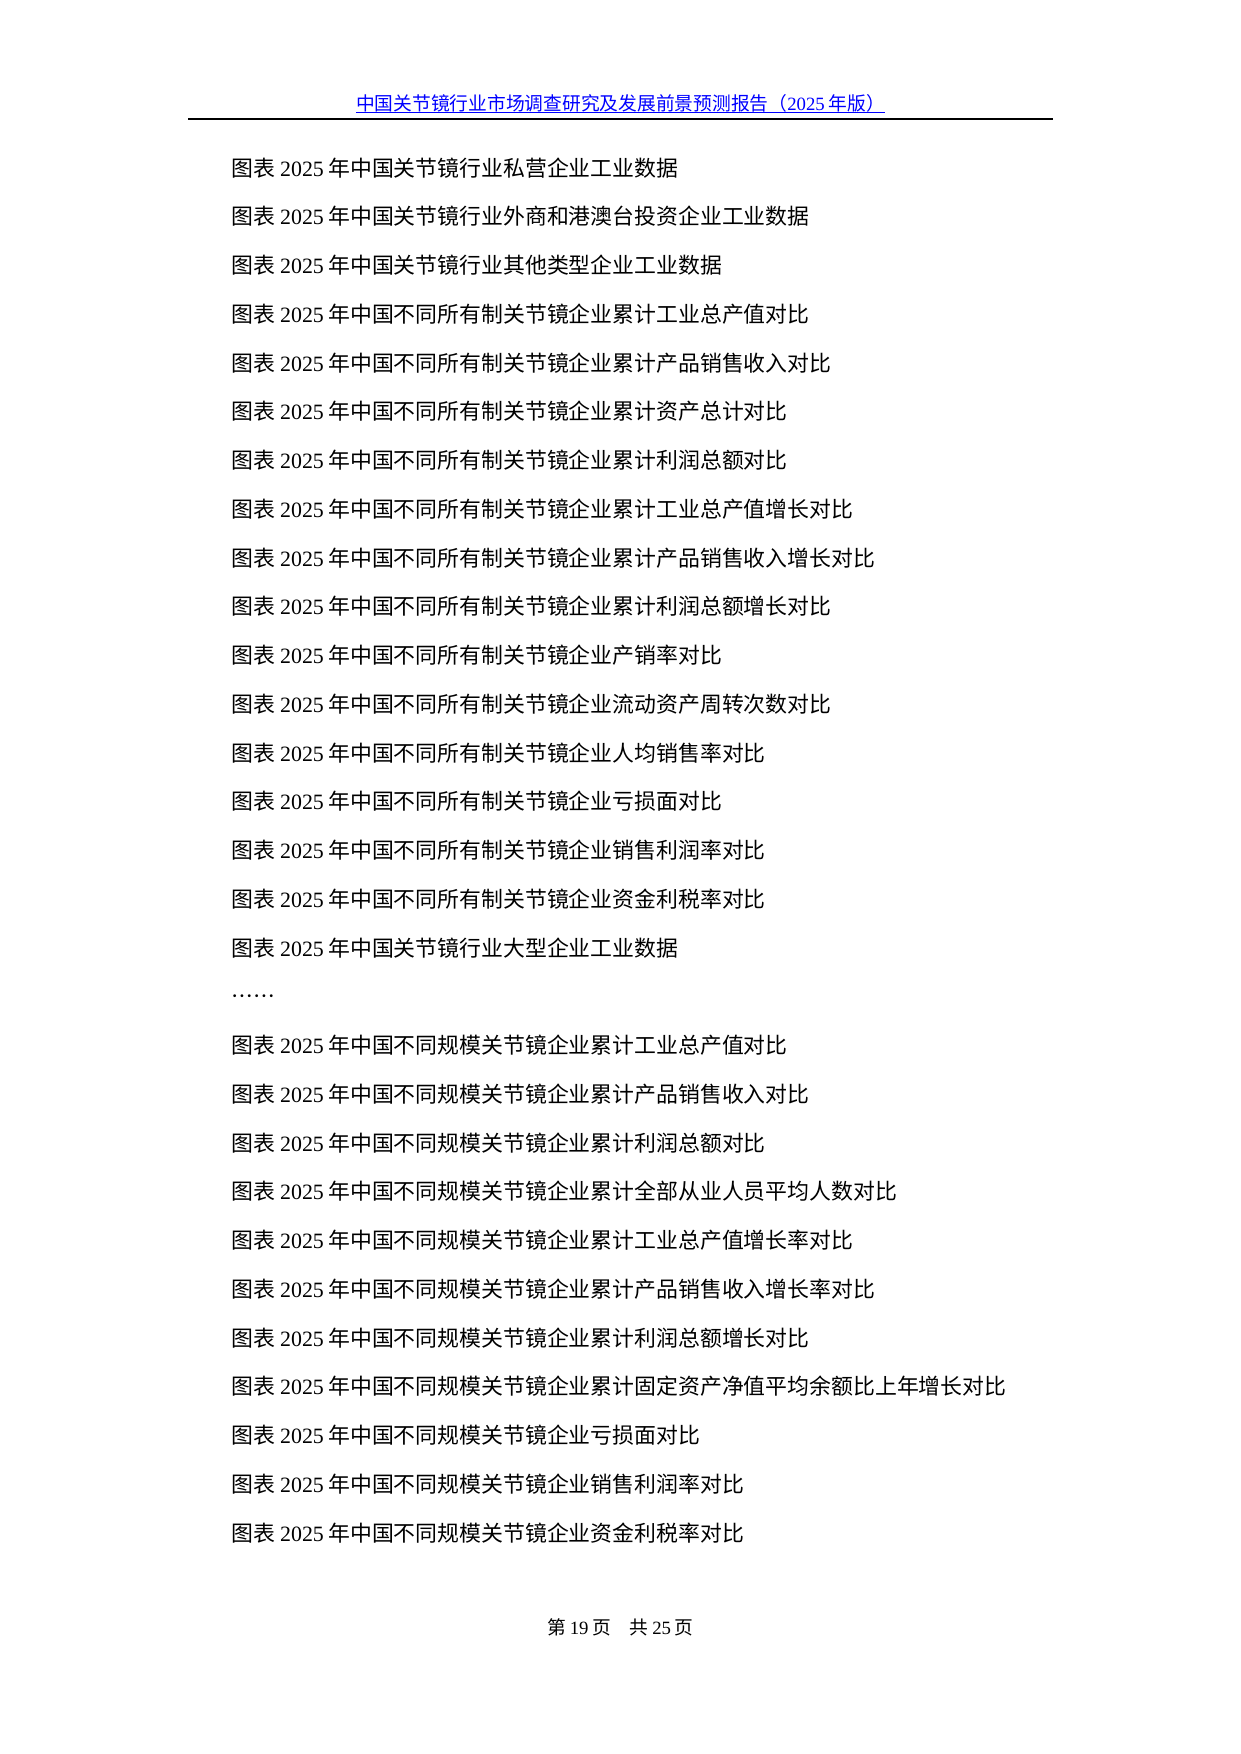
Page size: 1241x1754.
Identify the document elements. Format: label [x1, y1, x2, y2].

text [187, 150, 1053, 1548]
